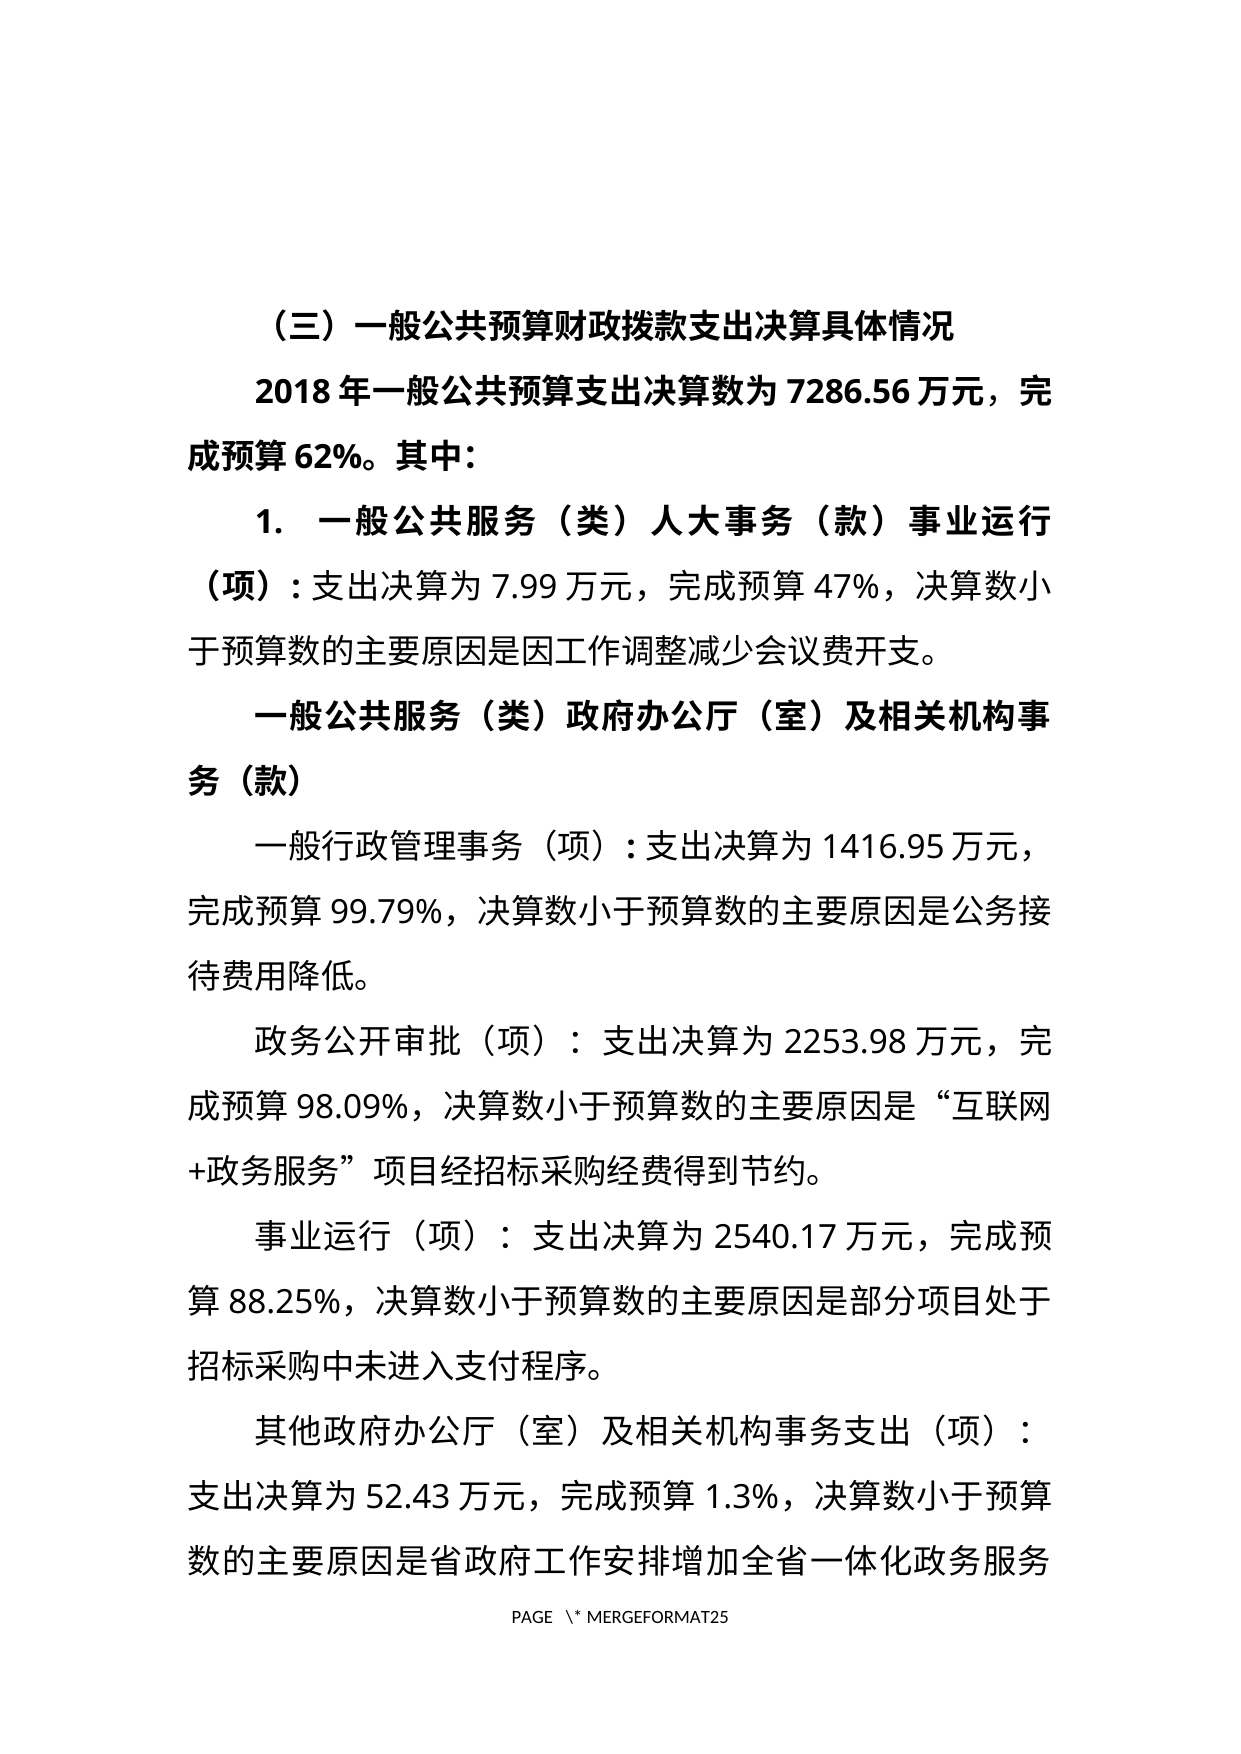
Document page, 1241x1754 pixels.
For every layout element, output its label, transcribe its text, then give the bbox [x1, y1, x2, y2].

text 一般公共服务（类）政府办公厅（室）及相关机构事务（款） [187, 682, 1053, 812]
text 政务公开审批（项）：支出决算为2253.98万元，完成预算98.09%，决算数小于预算数的主要原因是“互联网+政务服务”项目经招标采购经费得到节约。 [187, 1007, 1053, 1202]
text （三）一般公共预算财政拨款支出决算具体情况 [187, 292, 1053, 357]
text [187, 1397, 1053, 1592]
text 一般行政管理事务（项）: 支出决算为1416.95万元，完成预算99.79%，决算数小于预算数的主要原因是公务接待费用降低。 [187, 812, 1053, 1007]
text 事业运行（项）：支出决算为2540.17万元，完成预算88.25%，决算数小于预算数的主要原因是部分项目处于招标采购中未进入支付程序。 [187, 1202, 1053, 1397]
list 一般公共服务（类）人大事务（款）事业运行（项）: 支出决算为7.99万元，完成预算47%，决算数小于预算数的主要原因是因工作调整减少会议费开支。 [187, 487, 1053, 682]
text 2018年一般公共预算支出决算数为7286.56万元，完成预算62%。其中： [187, 357, 1053, 487]
